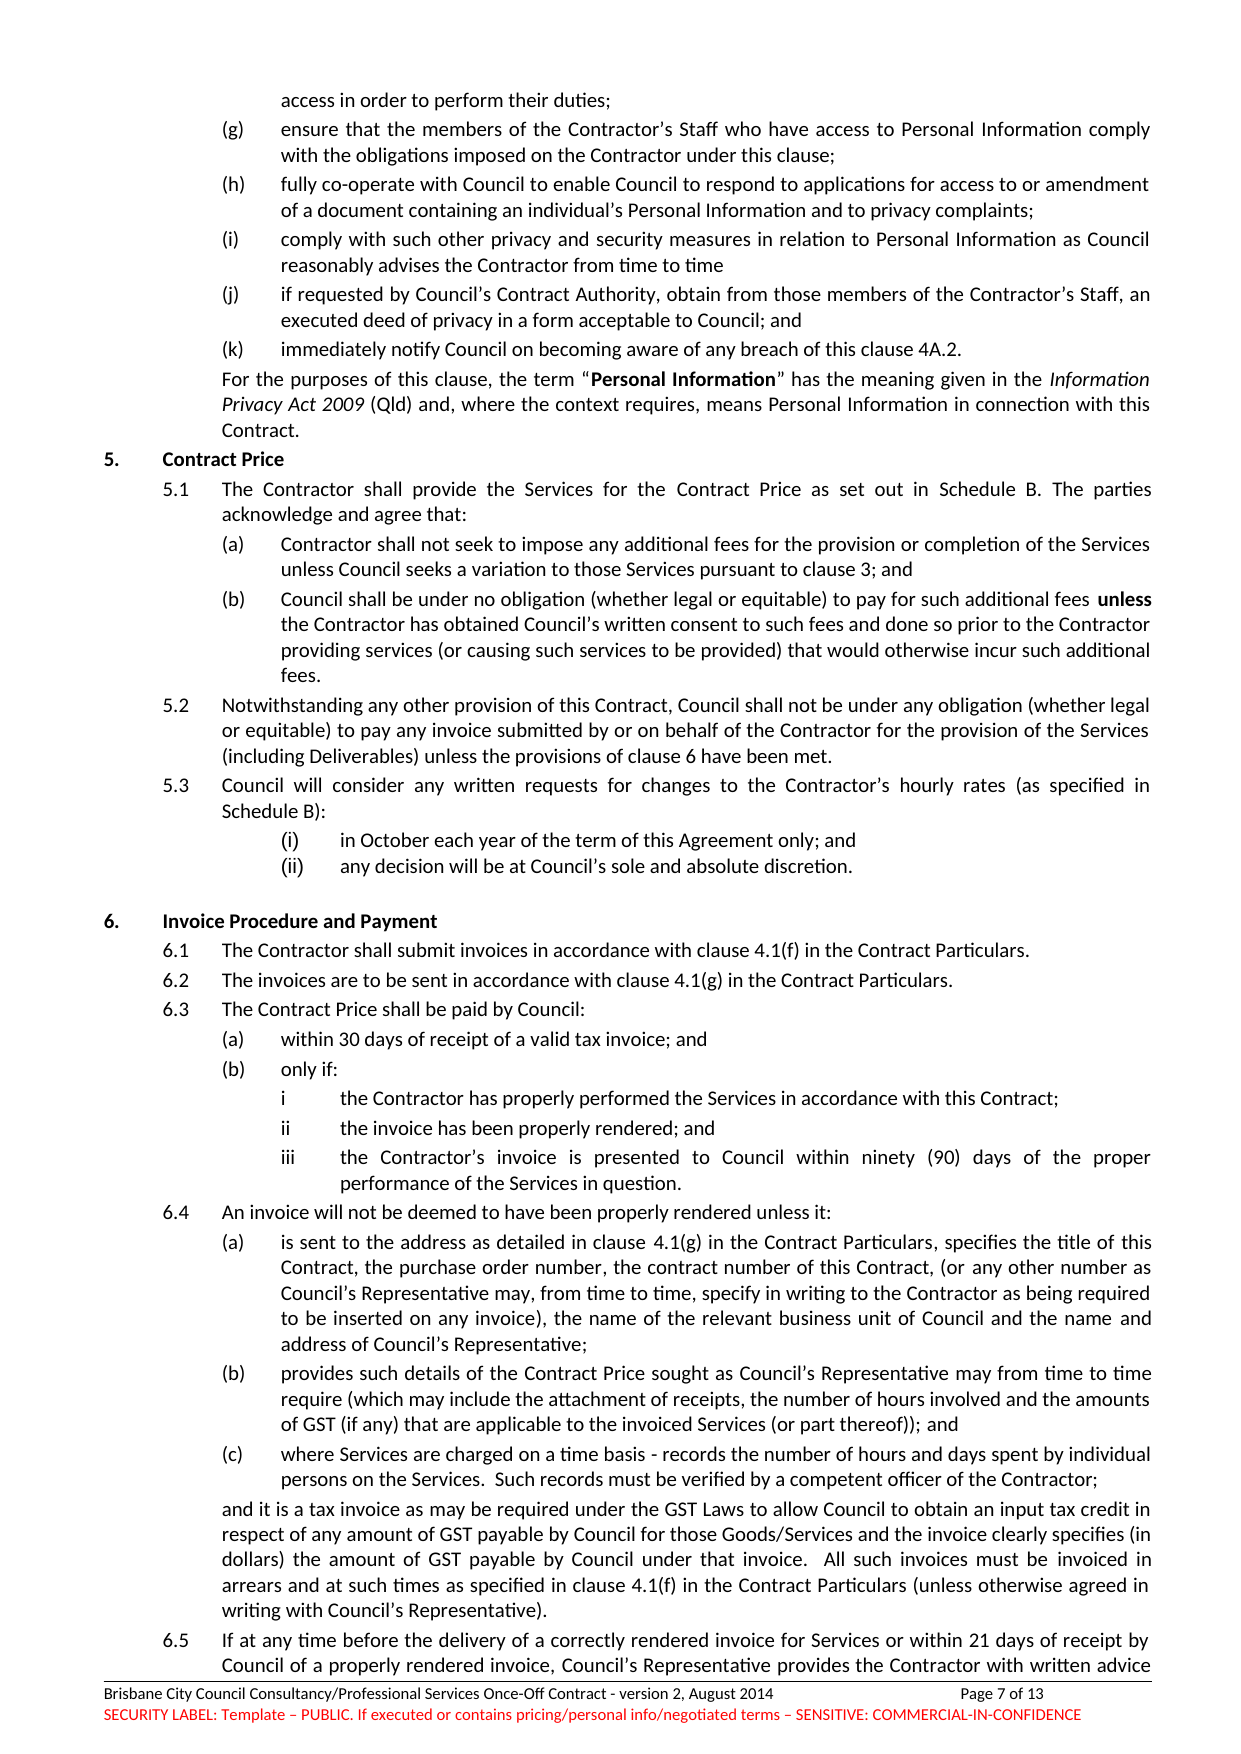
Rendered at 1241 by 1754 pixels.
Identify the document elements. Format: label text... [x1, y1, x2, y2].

list the Contractor has properly performed the Services in accordance with this Contract; [281, 1085, 1152, 1111]
list only if: [222, 1056, 1152, 1081]
list An invoice will not be deemed to have been properly rendered unless it: [162, 1199, 1152, 1225]
list fully co-operate with Council to enable Council to respond to applications for access to or amendment of a document containing an individual’s Personal Information and to privacy complaints; [222, 172, 1152, 222]
list Invoice Procedure and Payment [103, 908, 1152, 933]
list if requested by Council’s Contract Authority, obtain from those members of the Contractor’s Staff, an executed deed of privacy in a form acceptable to Council; and [222, 282, 1152, 332]
list Contractor shall not seek to impose any additional fees for the provision or completion of the Services unless Council seeks a variation to those Services pursuant to clause 3; and [222, 531, 1152, 582]
list in October each year of the term of this Agreement only; and [281, 827, 1152, 853]
list within 30 days of receipt of a valid tax invoice; and [222, 1026, 1152, 1052]
list Council shall be under no obligation (whether legal or equitable) to pay for such additional fees unless the Contractor has obtained Council’s written consent to such fees and done so prior to the Contractor providing services (or causing such services to be provided) that would otherwise incur such additional fees. [222, 586, 1152, 688]
list The invoices are to be sent in accordance with clause 4.1(g) in the Contract Particulars. [162, 967, 1152, 992]
list Council will consider any written requests for changes to the Contractor’s hourly rates (as specified in Schedule B): [162, 772, 1152, 823]
list comply with such other privacy and security measures in relation to Personal Information as Council reasonably advises the Contractor from time to time [222, 227, 1152, 277]
list is sent to the address as detailed in clause 4.1(g) in the Contract Particulars, specifies the title of this Contract, the purchase order number, the contract number of this Contract, (or any other number as Council’s Representative may, from time to time, specify in writing to the Contractor as being required to be inserted on any invoice), the name of the relevant business unit of Council and the name and address of Council’s Representative; [222, 1229, 1152, 1356]
text and it is a tax invoice as may be required under the GST Laws to allow Council to obtain an input tax credit in respect of any amount of GST payable by Council for those Goods/Services and the invoice clearly specifies (in dollars) the amount of GST payable by Council under that invoice. All such invoices must be invoiced in arrears and at such times as specified in clause 4.1(f) in the Contract Particulars (unless otherwise agreed in writing with Council’s Representative). [222, 1496, 1152, 1623]
text For the purposes of this clause, the term “Personal Information” has the meaning given in the Information Privacy Act 2009 (Qld) and, where the context requires, means Personal Information in connection with this Contract. [222, 366, 1152, 442]
list The Contract Price shall be paid by Council: [162, 997, 1152, 1022]
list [162, 1627, 1152, 1678]
list Contract Price [103, 447, 1152, 472]
list ensure that the members of the Contractor’s Staff who have access to Personal Information comply with the obligations imposed on the Contractor under this clause; [222, 117, 1152, 167]
list where Services are charged on a time basis - records the number of hours and days spent by individual persons on the Services. Such records must be verified by a competent officer of the Contractor; [222, 1441, 1152, 1492]
list immediately notify Council on becoming aware of any breach of this clause 4A.2. [222, 337, 1152, 362]
list the Contractor’s invoice is presented to Council within ninety (90) days of the proper performance of the Services in question. [281, 1144, 1152, 1195]
list the invoice has been properly rendered; and [281, 1115, 1152, 1140]
list Notwithstanding any other provision of this Contract, Council shall not be under any obligation (whether legal or equitable) to pay any invoice submitted by or on behalf of the Contractor for the provision of the Services (including Deliverables) unless the provisions of clause 6 have been met. [162, 692, 1152, 768]
list any decision will be at Council’s sole and absolute discretion. [281, 853, 1152, 878]
list The Contractor shall submit invoices in accordance with clause 4.1(f) in the Contract Particulars. [162, 937, 1152, 963]
list The Contractor shall provide the Services for the Contract Price as set out in Schedule B. The parties acknowledge and agree that: [162, 476, 1152, 527]
list provides such details of the Contract Price sought as Council’s Representative may from time to time require (which may include the attachment of receipts, the number of hours involved and the amounts of GST (if any) that are applicable to the invoiced Services (or part thereof)); and [222, 1360, 1152, 1437]
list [222, 87, 1152, 112]
